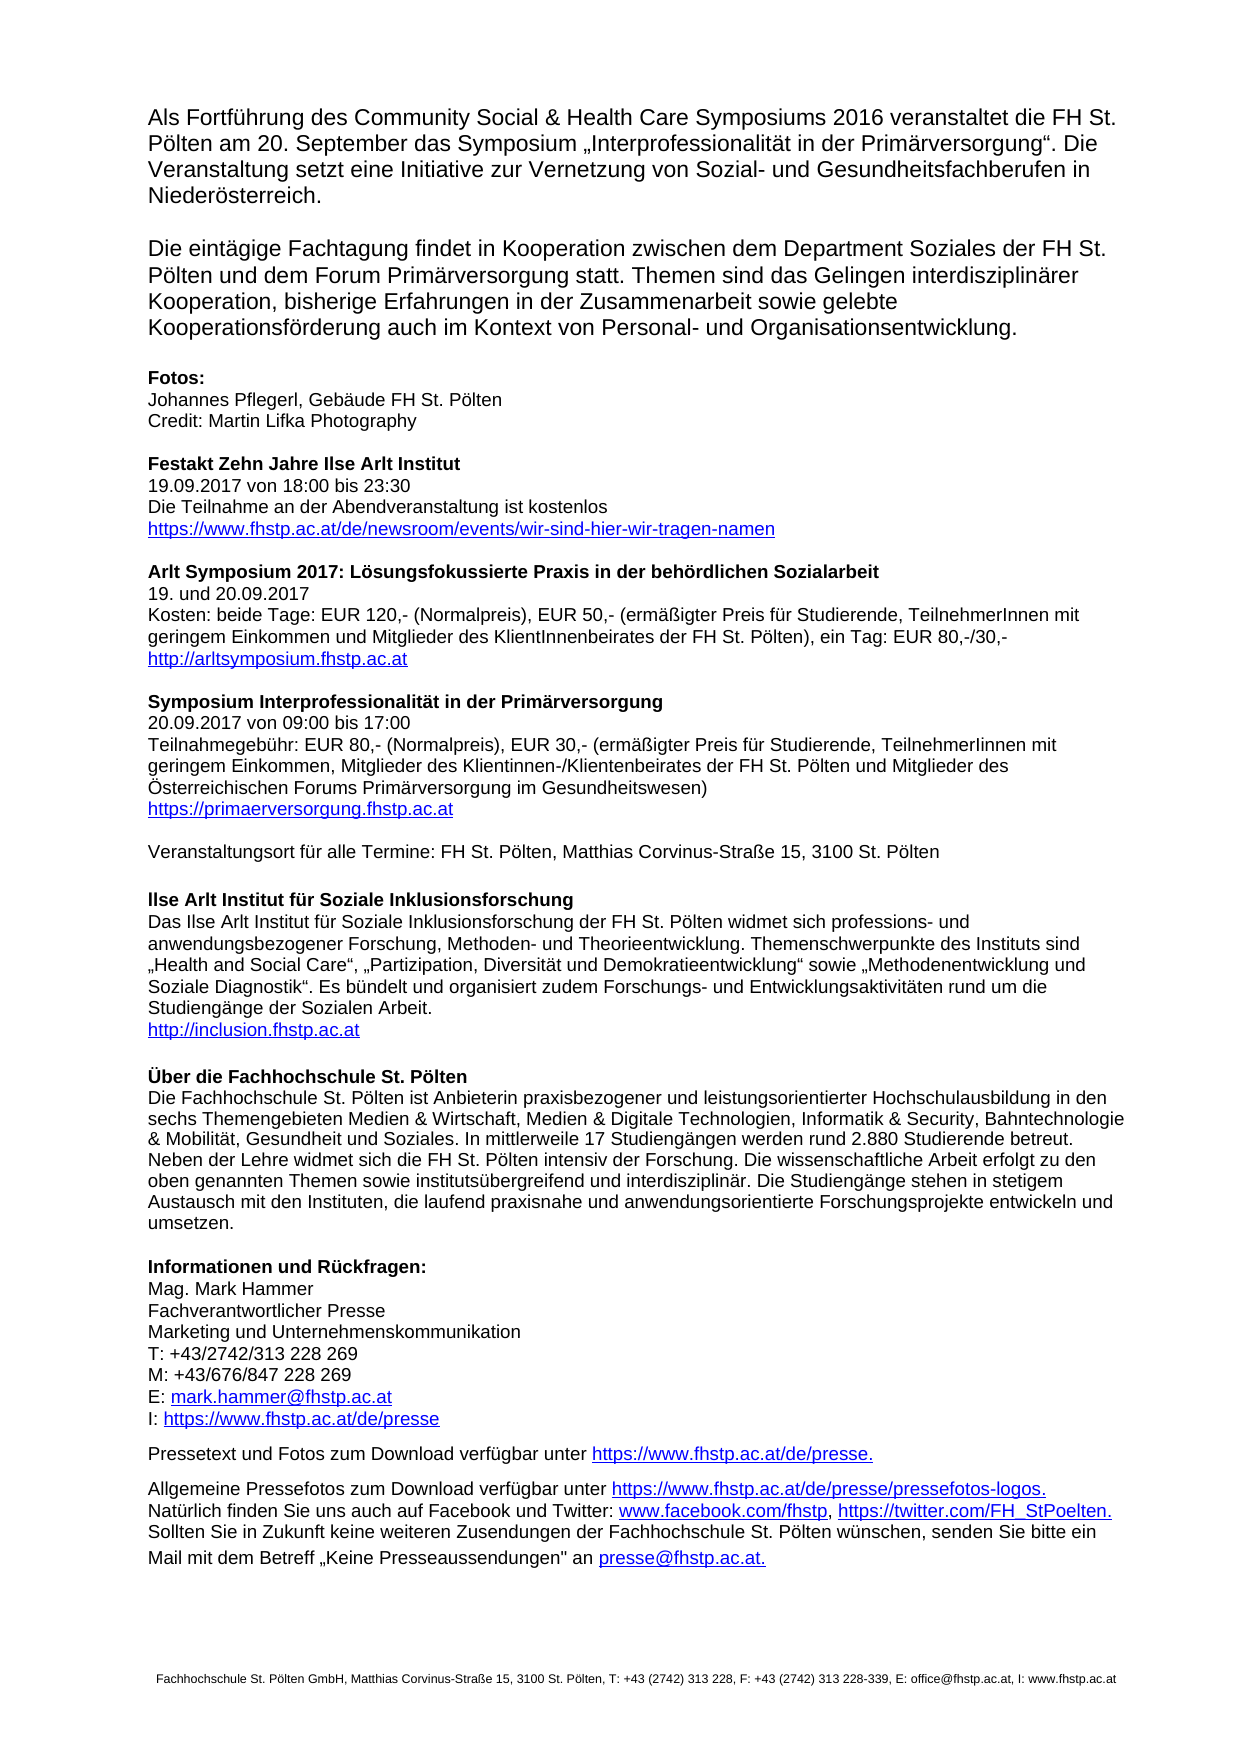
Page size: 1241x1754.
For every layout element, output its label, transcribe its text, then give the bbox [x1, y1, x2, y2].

text Arlt Symposium 2017: Lösungsfokussierte Praxis in der behördlichen Sozialarbeit [148, 561, 1125, 583]
text Johannes Pflegerl, Gebäude FH St. Pölten [148, 388, 1125, 410]
text Natürlich finden Sie uns auch auf Facebook und Twitter: www.facebook.com/fhstp, https://twitter.com/FH_StPoelten. [148, 1500, 1125, 1521]
text Die Teilnahme an der Abendveranstaltung ist kostenlos [148, 496, 1125, 518]
text Die eintägige Fachtagung findet in Kooperation zwischen dem Department Soziales der FH St. Pölten und dem Forum Primärversorgung statt. Themen sind das Gelingen interdisziplinärer Kooperation, bisherige Erfahrungen in der Zusammenarbeit sowie gelebte Kooperationsförderung auch im Kontext von Personal- und Organisationsentwicklung. [148, 235, 1125, 341]
text Marketing und Unternehmenskommunikation [148, 1321, 1125, 1343]
text Symposium Interprofessionalität in der Primärversorgung [148, 690, 1125, 712]
text M: +43/676/847 228 269 [148, 1364, 1125, 1386]
text 20.09.2017 von 09:00 bis 17:00 [148, 712, 1125, 733]
text 19.09.2017 von 18:00 bis 23:30 [148, 475, 1125, 496]
text Veranstaltungsort für alle Termine: FH St. Pölten, Matthias Corvinus-Straße 15, 3100 St. Pölten [148, 841, 1125, 863]
text Credit: Martin Lifka Photography [148, 410, 1125, 432]
text https://www.fhstp.ac.at/de/newsroom/events/wir-sind-hier-wir-tragen-namen [148, 518, 1125, 539]
text E: mark.hammer@fhstp.ac.at [148, 1386, 1125, 1407]
text Teilnahmegebühr: EUR 80,- (Normalpreis), EUR 30,- (ermäßigter Preis für Studierende, TeilnehmerIinnen mit geringem Einkommen, Mitglieder des Klientinnen-/Klientenbeirates der FH St. Pölten und Mitglieder des Österreichischen Forums Primärversorgung im Gesundheitswesen) [148, 733, 1125, 798]
text T: +43/2742/313 228 269 [148, 1343, 1125, 1364]
text Kosten: beide Tage: EUR 120,- (Normalpreis), EUR 50,- (ermäßigter Preis für Studierende, TeilnehmerInnen mit geringem Einkommen und Mitglieder des KlientInnenbeirates der FH St. Pölten), ein Tag: EUR 80,-/30,- [148, 604, 1125, 647]
text https://primaerversorgung.fhstp.ac.at [148, 798, 1125, 820]
text Als Fortführung des Community Social & Health Care Symposiums 2016 veranstaltet die FH St. Pölten am 20. September das Symposium „Interprofessionalität in der Primärversorgung“. Die Veranstaltung setzt eine Initiative zur Vernetzung von Sozial- und Gesundheitsfachberufen in Niederösterreich. [148, 103, 1125, 209]
text Fachverantwortlicher Presse [148, 1299, 1125, 1321]
text Über die Fachhochschule St. Pölten [148, 1067, 1125, 1087]
text Mag. Mark Hammer [148, 1278, 1125, 1299]
text Allgemeine Pressefotos zum Download verfügbar unter https://www.fhstp.ac.at/de/presse/pressefotos-logos. [148, 1464, 1125, 1500]
text Das Ilse Arlt Institut für Soziale Inklusionsforschung der FH St. Pölten widmet sich professions- und anwendungsbezogener Forschung, Methoden- und Theorieentwicklung. Themenschwerpunkte des Instituts sind „Health and Social Care“, „Partizipation, Diversität und Demokratieentwicklung“ sowie „Methodenentwicklung und Soziale Diagnostik“. Es bündelt und organisiert zudem Forschungs- und Entwicklungsaktivitäten rund um die Studiengänge der Sozialen Arbeit. [148, 911, 1125, 1019]
text 19. und 20.09.2017 [148, 583, 1125, 604]
text Die Fachhochschule St. Pölten ist Anbieterin praxisbezogener und leistungsorientierter Hochschulausbildung in den sechs Themengebieten Medien & Wirtschaft, Medien & Digitale Technologien, Informatik & Security, Bahntechnologie & Mobilität, Gesundheit und Soziales. In mittlerweile 17 Studiengängen werden rund 2.880 Studierende betreut. Neben der Lehre widmet sich die FH St. Pölten intensiv der Forschung. Die wissenschaftliche Arbeit erfolgt zu den oben genannten Themen sowie institutsübergreifend und interdisziplinär. Die Studiengänge stehen in stetigem Austausch mit den Instituten, die laufend praxisnahe und anwendungsorientierte Forschungsprojekte entwickeln und umsetzen. [148, 1087, 1125, 1233]
text I: https://www.fhstp.ac.at/de/presse [148, 1407, 1125, 1429]
text Informationen und Rückfragen: [148, 1257, 1125, 1278]
text http://inclusion.fhstp.ac.at [148, 1019, 1125, 1040]
text http://arltsymposium.fhstp.ac.at [148, 647, 1125, 669]
text Pressetext und Fotos zum Download verfügbar unter https://www.fhstp.ac.at/de/presse. [148, 1429, 1125, 1464]
text Festakt Zehn Jahre Ilse Arlt Institut [148, 453, 1125, 475]
text Fotos: [148, 367, 1125, 388]
text llse Arlt Institut für Soziale Inklusionsforschung [148, 889, 1125, 911]
text Sollten Sie in Zukunft keine weiteren Zusendungen der Fachhochschule St. Pölten wünschen, senden Sie bitte ein Mail mit dem Betreff „Keine Presseaussendungen" an presse@fhstp.ac.at. [148, 1521, 1125, 1569]
